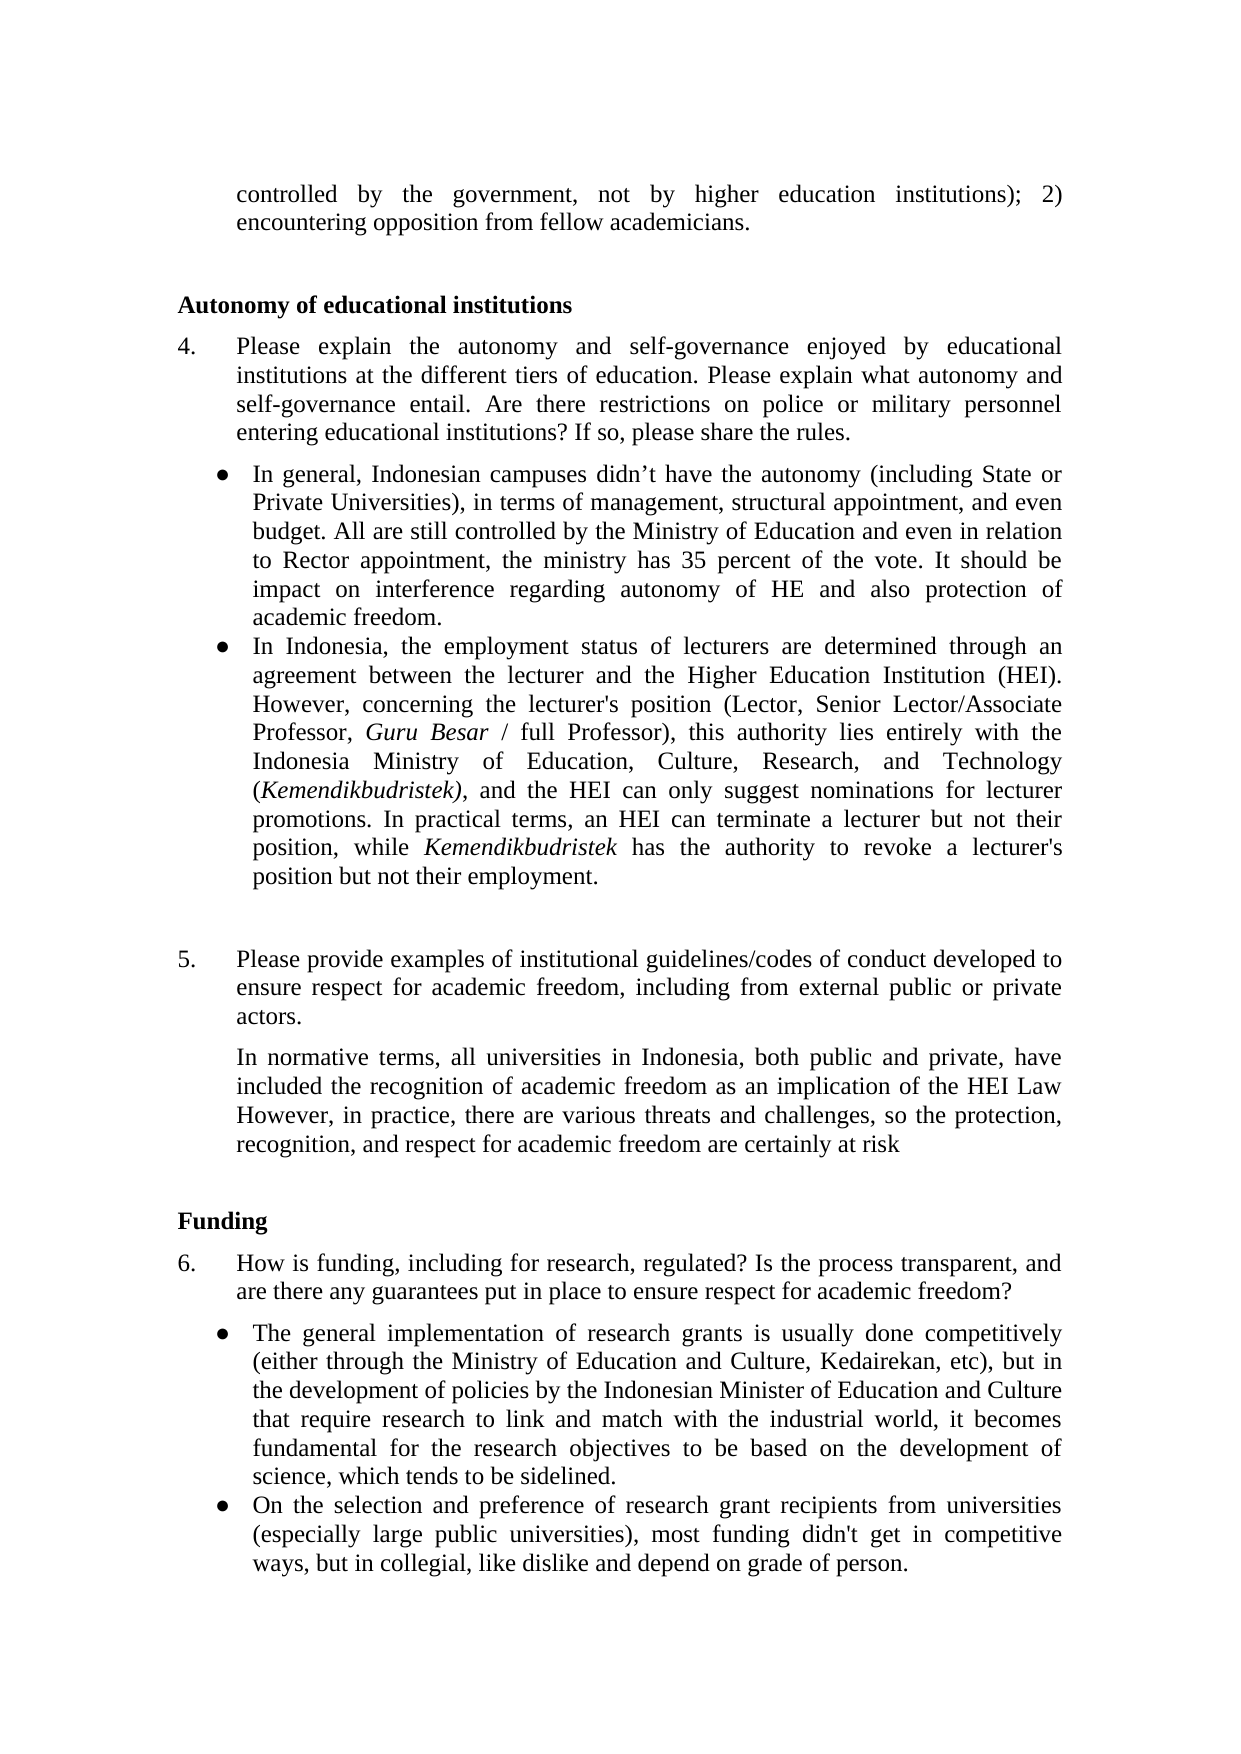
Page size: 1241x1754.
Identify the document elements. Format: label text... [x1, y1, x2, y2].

text Funding [177, 1206, 1063, 1235]
text Autonomy of educational institutions [177, 290, 1063, 319]
text 5. Please provide examples of institutional guidelines/codes of conduct developed to ensure respect for academic freedom, including from external public or private actors. [177, 944, 1063, 1030]
text 4. Please explain the autonomy and self-governance enjoyed by educational institutions at the different tiers of education. Please explain what autonomy and self-governance entail. Are there restrictions on police or military personnel entering educational institutions? If so, please share the rules. [177, 331, 1063, 446]
list On the selection and preference of research grant recipients from universities (especially large public universities), most funding didn't get in competitive ways, but in collegial, like dislike and depend on grade of person. [215, 1490, 1063, 1576]
text In normative terms, all universities in Indonesia, both public and private, have included the recognition of academic freedom as an implication of the HEI Law However, in practice, there are various threats and challenges, so the protection, recognition, and respect for academic freedom are certainly at risk [177, 1042, 1063, 1157]
list In general, Indonesian campuses didn’t have the autonomy (including State or Private Universities), in terms of management, structural appointment, and even budget. All are still controlled by the Ministry of Education and even in relation to Rector appointment, the ministry has 35 percent of the vote. It should be impact on interference regarding autonomy of HE and also protection of academic freedom. [215, 459, 1063, 631]
list In Indonesia, the employment status of lecturers are determined through an agreement between the lecturer and the Higher Education Institution (HEI). However, concerning the lecturer's position (Lector, Senior Lector/Associate Professor, Guru Besar / full Professor), this authority lies entirely with the Indonesia Ministry of Education, Culture, Research, and Technology (Kemendikbudristek), and the HEI can only suggest nominations for lecturer promotions. In practical terms, an HEI can terminate a lecturer but not their position, while Kemendikbudristek has the authority to revoke a lecturer's position but not their employment. [215, 631, 1063, 890]
list The general implementation of research grants is usually done competitively (either through the Ministry of Education and Culture, Kedairekan, etc), but in the development of policies by the Indonesian Minister of Education and Culture that require research to link and match with the industrial world, it becomes fundamental for the research objectives to be based on the development of science, which tends to be sidelined. [215, 1318, 1063, 1490]
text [236, 179, 1063, 236]
text 6. How is funding, including for research, regulated? Is the process transparent, and are there any guarantees put in place to ensure respect for academic freedom? [177, 1248, 1063, 1305]
